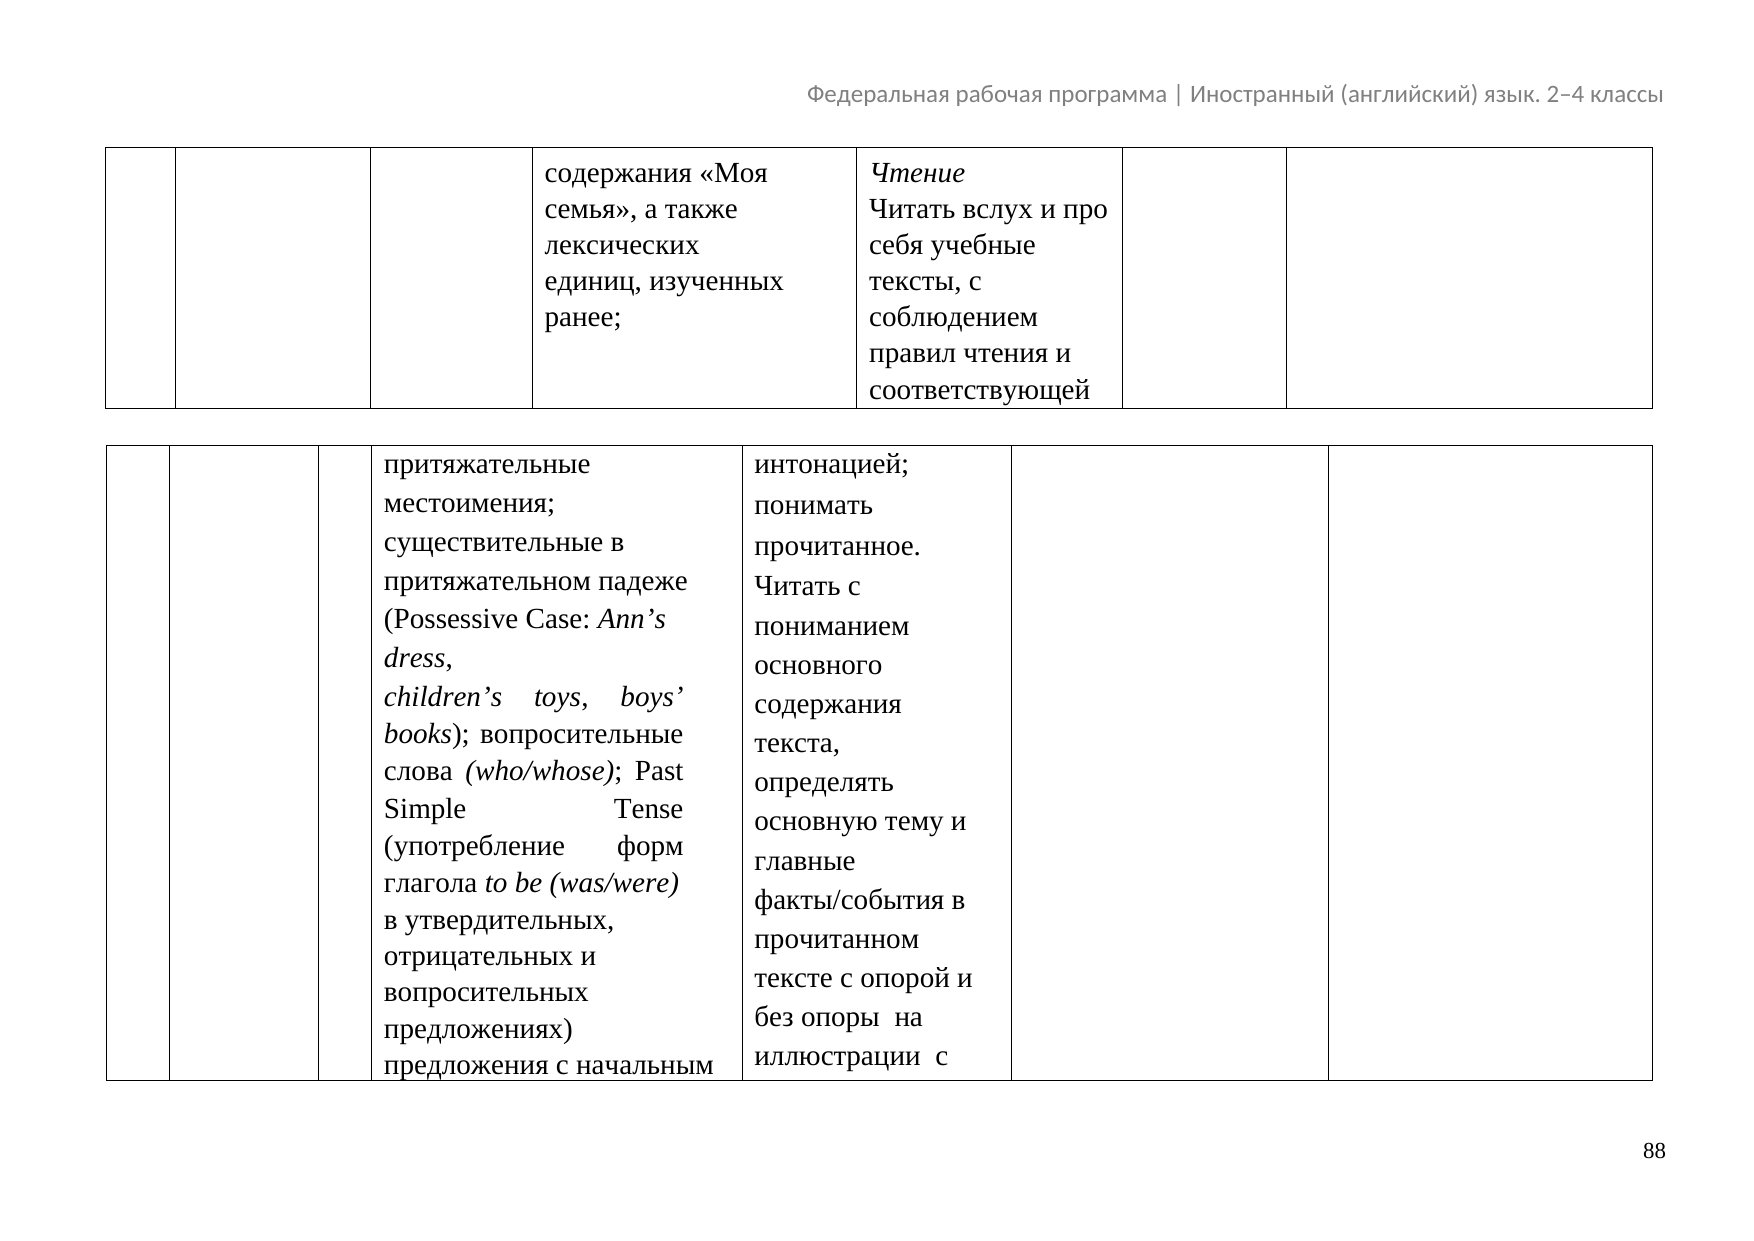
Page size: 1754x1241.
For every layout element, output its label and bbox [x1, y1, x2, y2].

table_header [170, 446, 318, 1080]
table_header [319, 446, 371, 1080]
table_header [1329, 446, 1652, 1080]
table_header [743, 446, 1011, 1080]
table_header [371, 148, 532, 408]
table_header [372, 446, 742, 1080]
table_header [533, 148, 856, 408]
table_header [1012, 446, 1328, 1080]
table_header [1287, 148, 1652, 408]
table_header [106, 148, 175, 408]
table_header [107, 446, 169, 1080]
table_header [857, 148, 1122, 408]
table_header [1123, 148, 1286, 408]
table_header [176, 148, 370, 408]
